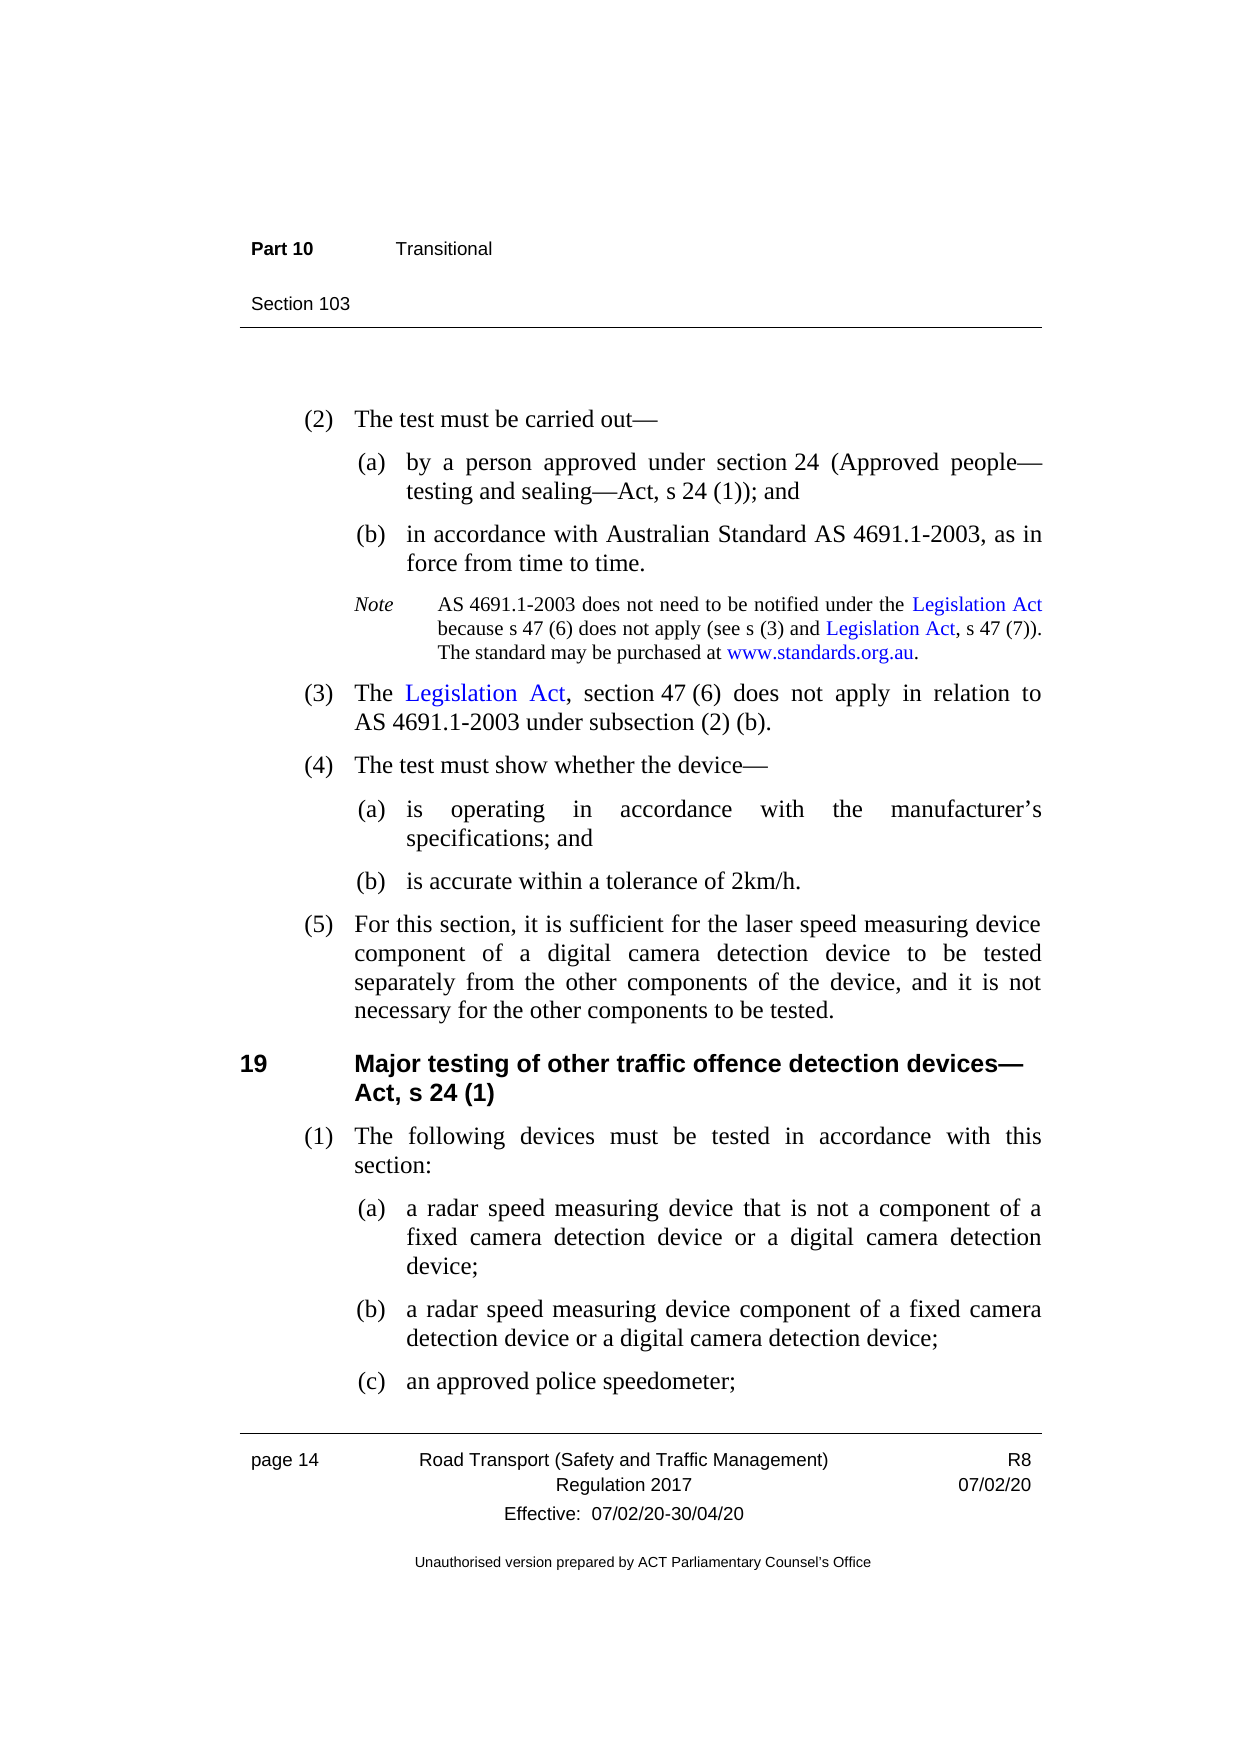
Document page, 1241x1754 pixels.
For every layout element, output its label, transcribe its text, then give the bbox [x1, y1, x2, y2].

text (2) The test must be carried out— [239, 404, 1042, 433]
text (a) by a person approved under section 24 (Approved people—testing and sealing—Act, s 24 (1)); and [239, 447, 1042, 505]
text Note AS 4691.1-2003 does not need to be notified under the Legislation Act because s 47 (6) does not apply (see s (3) and Legislation Act, s 47 (7)). The standard may be purchased at www.standards.org.au. [354, 592, 1042, 664]
text (a) is operating in accordance with the manufacturer’s specifications; and [239, 794, 1042, 851]
text 19 Major testing of other traffic offence detection devices—Act, s 24 (1) [239, 1049, 1042, 1107]
text (a) a radar speed measuring device that is not a component of a fixed camera detection device or a digital camera detection device; [239, 1193, 1042, 1280]
text (3) The Legislation Act, section 47 (6) does not apply in relation to AS 4691.1-2003 under subsection (2) (b). [239, 678, 1042, 736]
text (b) in accordance with Australian Standard AS 4691.1-2003, as in force from time to time. [239, 519, 1042, 577]
text (b) is accurate within a tolerance of 2km/h. [239, 866, 1042, 895]
text (5) For this section, it is sufficient for the laser speed measuring device component of a digital camera detection device to be tested separately from the other components of the device, and it is not necessary for the other components to be tested. [239, 909, 1042, 1024]
text (b) a radar speed measuring device component of a fixed camera detection device or a digital camera detection device; [239, 1294, 1042, 1352]
text (4) The test must show whether the device— [239, 751, 1042, 779]
text (c) an approved police speedometer; [239, 1366, 1042, 1395]
text (1) The following devices must be tested in accordance with this section: [239, 1121, 1042, 1179]
